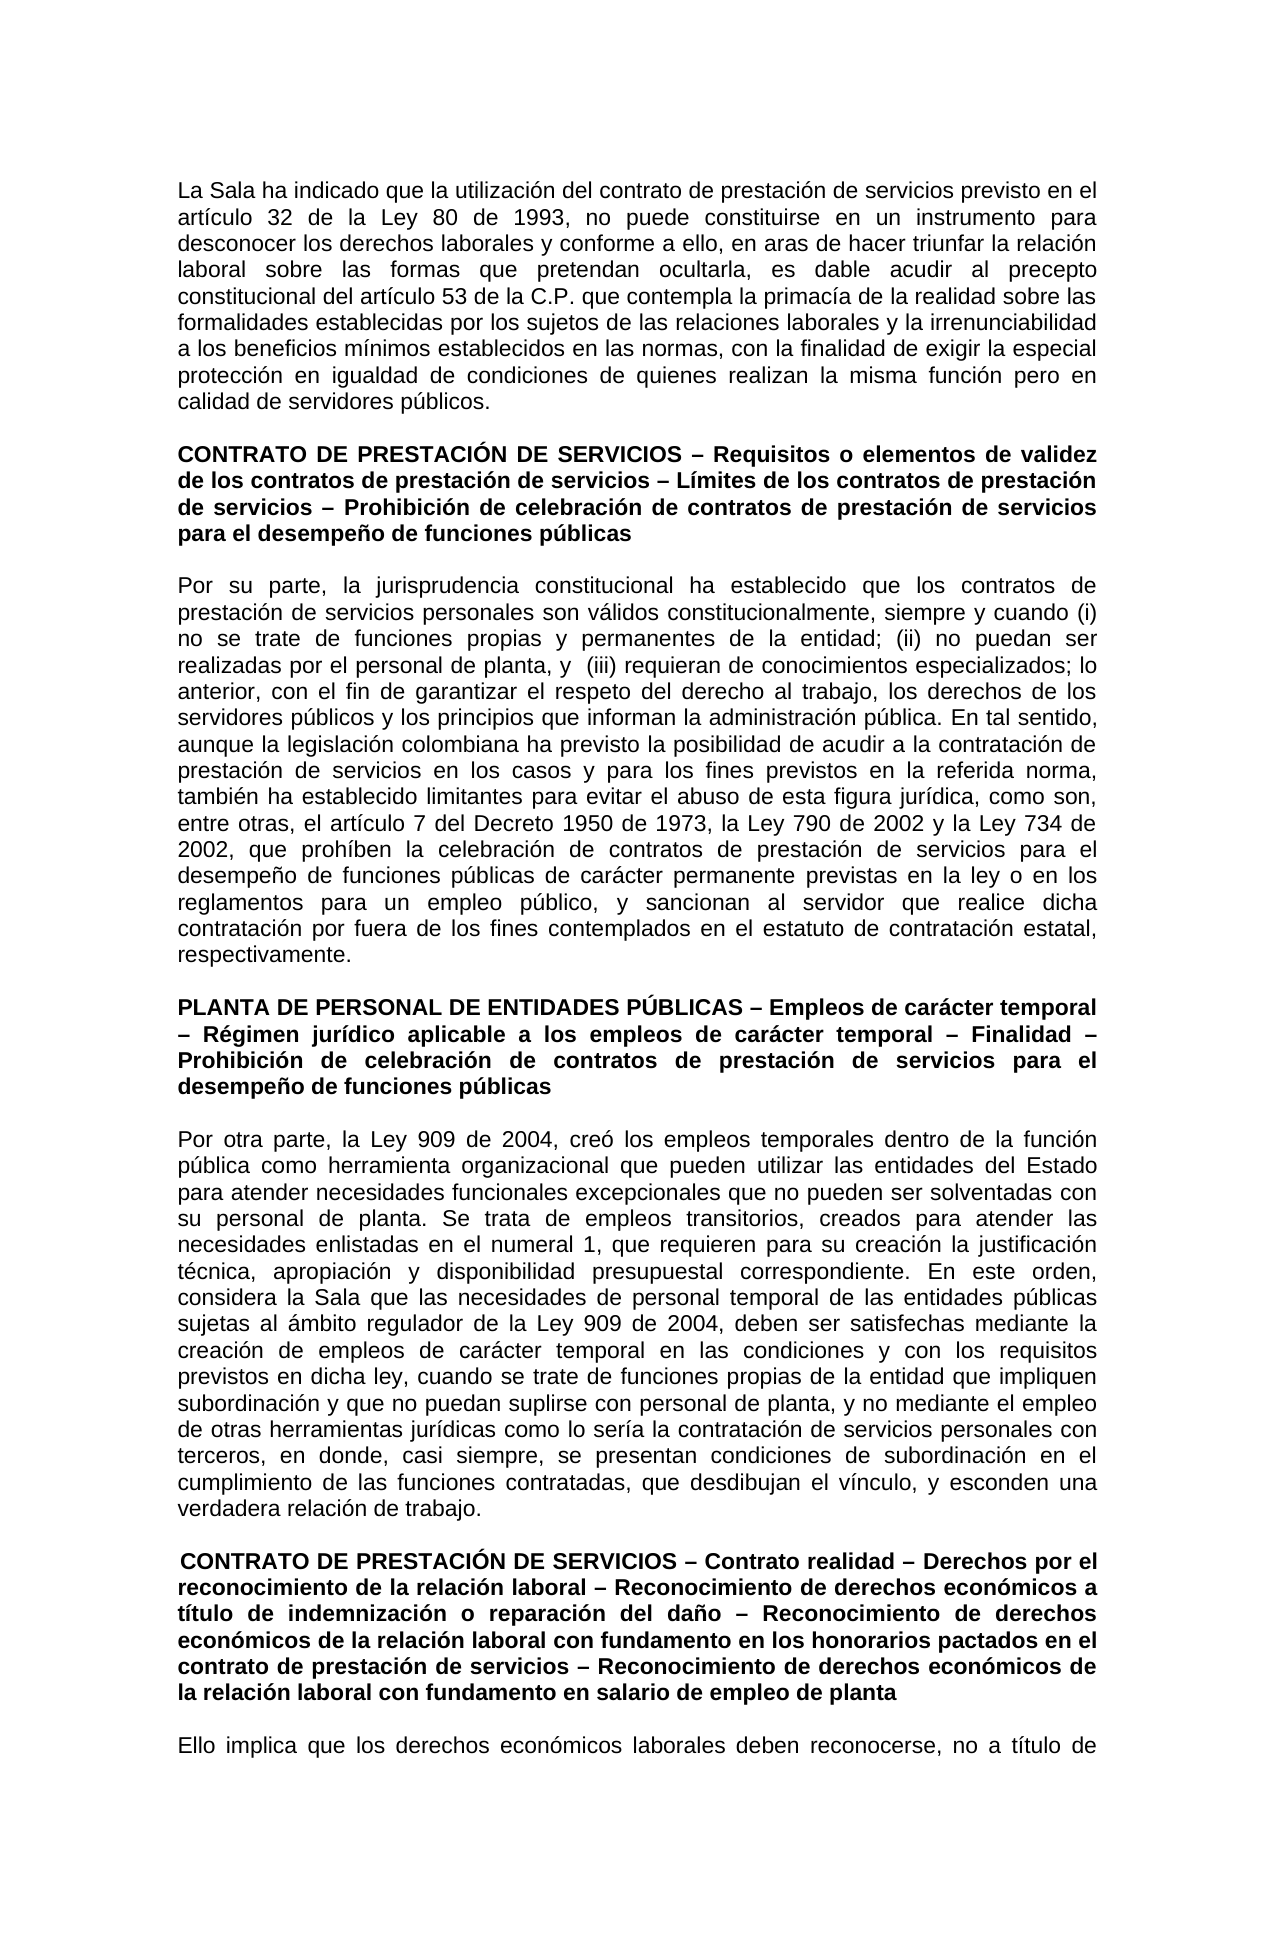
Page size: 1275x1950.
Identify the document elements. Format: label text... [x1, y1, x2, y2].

text La Sala ha indicado que la utilización del contrato de prestación de servicios previsto en el artículo 32 de la Ley 80 de 1993, no puede constituirse en un instrumento para desconocer los derechos laborales y conforme a ello, en aras de hacer triunfar la relación laboral sobre las formas que pretendan ocultarla, es dable acudir al precepto constitucional del artículo 53 de la C.P. que contempla la primacía de la realidad sobre las formalidades establecidas por los sujetos de las relaciones laborales y la irrenunciabilidad a los beneficios mínimos establecidos en las normas, con la finalidad de exigir la especial protección en igualdad de condiciones de quienes realizan la misma función pero en calidad de servidores públicos. [177, 177, 1098, 414]
text Por otra parte, la Ley 909 de 2004, creó los empleos temporales dentro de la función pública como herramienta organizacional que pueden utilizar las entidades del Estado para atender necesidades funcionales excepcionales que no pueden ser solventadas con su personal de planta. Se trata de empleos transitorios, creados para atender las necesidades enlistadas en el numeral 1, que requieren para su creación la justificación técnica, apropiación y disponibilidad presupuestal correspondiente. En este orden, considera la Sala que las necesidades de personal temporal de las entidades públicas sujetas al ámbito regulador de la Ley 909 de 2004, deben ser satisfechas mediante la creación de empleos de carácter temporal en las condiciones y con los requisitos previstos en dicha ley, cuando se trate de funciones propias de la entidad que impliquen subordinación y que no puedan suplirse con personal de planta, y no mediante el empleo de otras herramientas jurídicas como lo sería la contratación de servicios personales con terceros, en donde, casi siempre, se presentan condiciones de subordinación en el cumplimiento de las funciones contratadas, que desdibujan el vínculo, y esconden una verdadera relación de trabajo. [177, 1126, 1098, 1521]
text PLANTA DE PERSONAL DE ENTIDADES PÚBLICAS – Empleos de carácter temporal – Régimen jurídico aplicable a los empleos de carácter temporal – Finalidad – Prohibición de celebración de contratos de prestación de servicios para el desempeño de funciones públicas [177, 994, 1098, 1099]
text Por su parte, la jurisprudencia constitucional ha establecido que los contratos de prestación de servicios personales son válidos constitucionalmente, siempre y cuando (i) no se trate de funciones propias y permanentes de la entidad; (ii) no puedan ser realizadas por el personal de planta, y (iii) requieran de conocimientos especializados; lo anterior, con el fin de garantizar el respeto del derecho al trabajo, los derechos de los servidores públicos y los principios que informan la administración pública. En tal sentido, aunque la legislación colombiana ha previsto la posibilidad de acudir a la contratación de prestación de servicios en los casos y para los fines previstos en la referida norma, también ha establecido limitantes para evitar el abuso de esta figura jurídica, como son, entre otras, el artículo 7 del Decreto 1950 de 1973, la Ley 790 de 2002 y la Ley 734 de 2002, que prohíben la celebración de contratos de prestación de servicios para el desempeño de funciones públicas de carácter permanente previstas en la ley o en los reglamentos para un empleo público, y sancionan al servidor que realice dicha contratación por fuera de los fines contemplados en el estatuto de contratación estatal, respectivamente. [177, 572, 1098, 968]
text CONTRATO DE PRESTACIÓN DE SERVICIOS – Requisitos o elementos de validez de los contratos de prestación de servicios – Límites de los contratos de prestación de servicios – Prohibición de celebración de contratos de prestación de servicios para el desempeño de funciones públicas [177, 441, 1098, 546]
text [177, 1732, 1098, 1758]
text CONTRATO DE PRESTACIÓN DE SERVICIOS – Contrato realidad – Derechos por el reconocimiento de la relación laboral – Reconocimiento de derechos económicos a título de indemnización o reparación del daño – Reconocimiento de derechos económicos de la relación laboral con fundamento en los honorarios pactados en el contrato de prestación de servicios – Reconocimiento de derechos económicos de la relación laboral con fundamento en salario de empleo de planta [177, 1548, 1098, 1706]
